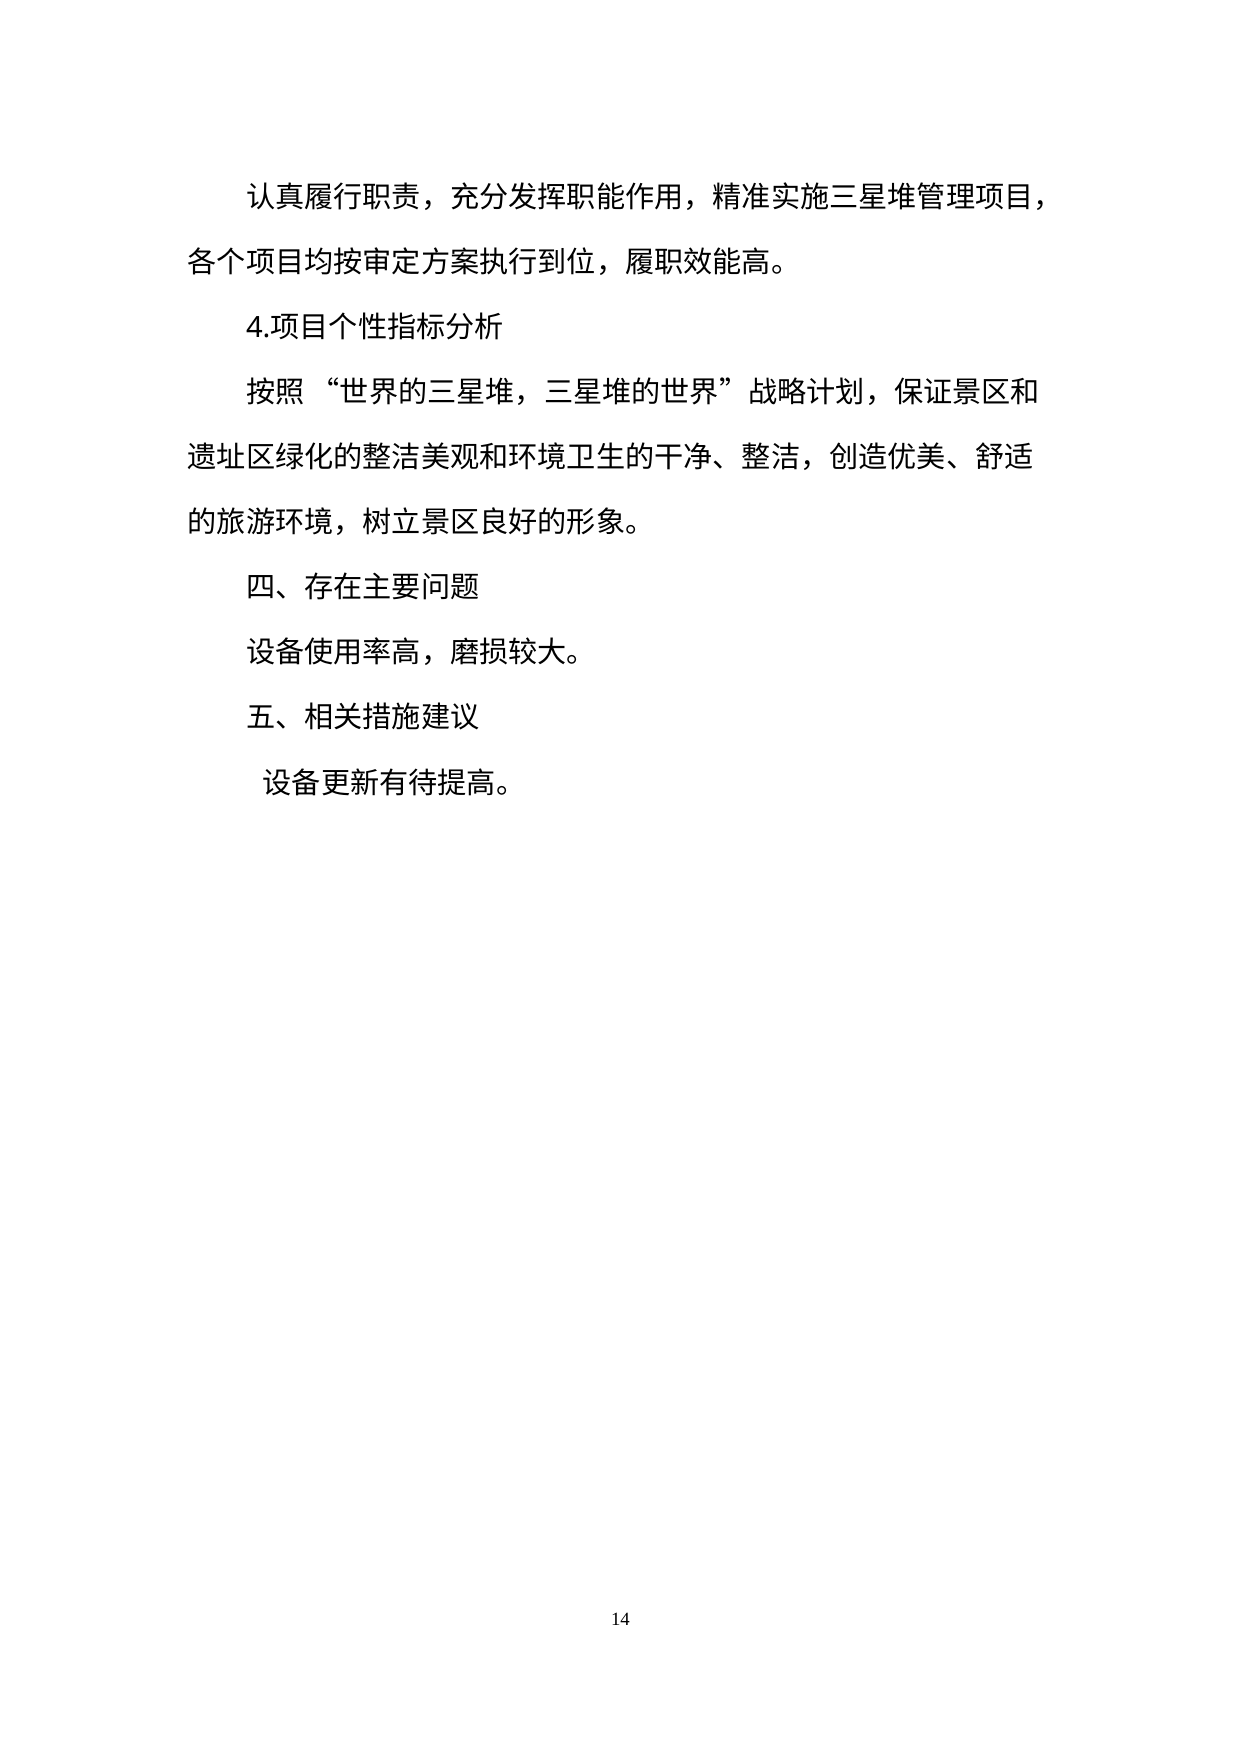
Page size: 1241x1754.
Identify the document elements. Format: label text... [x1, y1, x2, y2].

text 认真履行职责，充分发挥职能作用，精准实施三星堆管理项目，各个项目均按审定方案执行到位，履职效能高。 [187, 162, 1053, 292]
text 设备使用率高，磨损较大。 [187, 617, 1053, 682]
text 五、相关措施建议 [187, 682, 1053, 747]
text 按照 “世界的三星堆，三星堆的世界”战略计划，保证景区和遗址区绿化的整洁美观和环境卫生的干净、整洁，创造优美、舒适的旅游环境，树立景区良好的形象。 [187, 357, 1053, 552]
text 4.项目个性指标分析 [187, 292, 1053, 357]
text 四、存在主要问题 [187, 552, 1053, 617]
text 设备更新有待提高。 [187, 747, 1053, 805]
